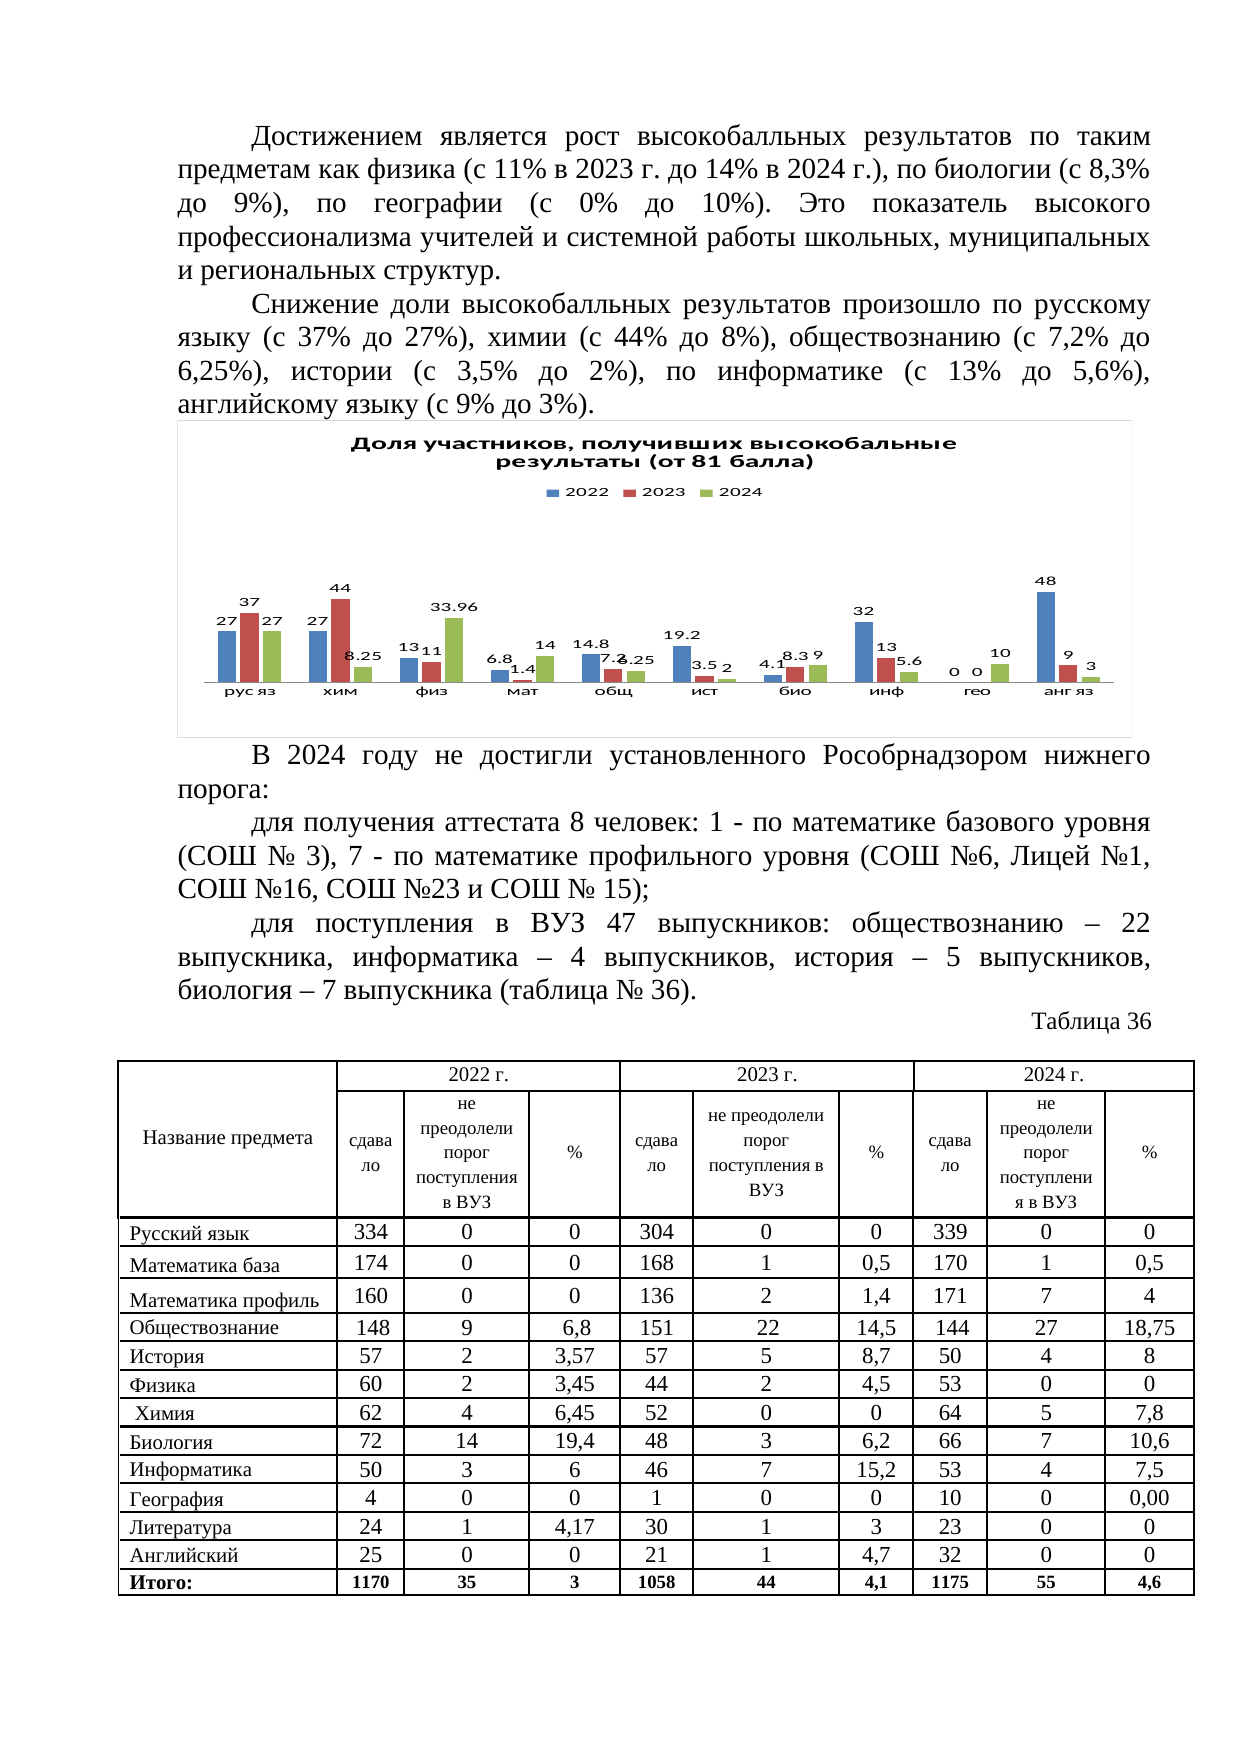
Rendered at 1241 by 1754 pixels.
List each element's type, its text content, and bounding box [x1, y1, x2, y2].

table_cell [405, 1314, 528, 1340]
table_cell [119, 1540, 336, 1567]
text Снижение доли высокобалльных результатов произошло по русскому языку (с 37% до 27%), химии (с 44% до 8%), обществознанию (с 7,2% до 6,25%), истории (с 3,5% до 2%), по информатике (с 13% до 5,6%), английскому языку (с 9% до 3%). [177, 286, 1152, 420]
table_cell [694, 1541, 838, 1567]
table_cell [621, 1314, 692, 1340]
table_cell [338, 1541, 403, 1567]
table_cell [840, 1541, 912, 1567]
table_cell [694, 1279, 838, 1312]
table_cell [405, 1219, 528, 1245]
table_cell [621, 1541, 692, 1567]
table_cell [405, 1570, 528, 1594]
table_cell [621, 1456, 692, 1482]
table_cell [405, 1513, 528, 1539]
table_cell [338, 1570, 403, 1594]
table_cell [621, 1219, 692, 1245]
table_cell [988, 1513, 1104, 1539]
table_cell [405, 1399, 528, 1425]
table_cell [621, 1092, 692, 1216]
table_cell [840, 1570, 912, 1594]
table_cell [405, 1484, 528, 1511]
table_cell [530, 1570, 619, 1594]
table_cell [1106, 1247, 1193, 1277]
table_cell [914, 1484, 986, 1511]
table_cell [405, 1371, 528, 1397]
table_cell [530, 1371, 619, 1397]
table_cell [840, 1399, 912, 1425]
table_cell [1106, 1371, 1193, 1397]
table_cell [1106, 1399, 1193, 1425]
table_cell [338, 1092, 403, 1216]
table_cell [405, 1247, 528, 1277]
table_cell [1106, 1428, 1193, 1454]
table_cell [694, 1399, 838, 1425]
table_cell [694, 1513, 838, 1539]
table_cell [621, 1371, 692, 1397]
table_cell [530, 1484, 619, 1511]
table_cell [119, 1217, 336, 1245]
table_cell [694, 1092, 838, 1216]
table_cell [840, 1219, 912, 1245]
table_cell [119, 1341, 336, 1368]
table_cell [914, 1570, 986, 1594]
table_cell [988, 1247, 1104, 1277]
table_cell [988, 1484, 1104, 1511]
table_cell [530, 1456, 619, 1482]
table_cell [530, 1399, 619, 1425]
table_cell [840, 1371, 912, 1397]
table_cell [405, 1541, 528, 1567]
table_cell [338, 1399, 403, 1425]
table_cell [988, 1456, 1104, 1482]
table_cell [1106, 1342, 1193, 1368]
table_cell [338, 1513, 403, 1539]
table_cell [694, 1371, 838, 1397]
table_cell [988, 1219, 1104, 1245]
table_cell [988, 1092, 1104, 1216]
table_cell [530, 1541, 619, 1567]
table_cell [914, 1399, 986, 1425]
text для получения аттестата 8 человек: 1 - по математике базового уровня (СОШ № 3), 7 - по математике профильного уровня (СОШ №6, Лицей №1, СОШ №16, СОШ №23 и СОШ № 15); [177, 804, 1152, 905]
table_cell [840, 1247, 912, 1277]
text В 2024 году не достигли установленного Рособрнадзором нижнего порога: [177, 737, 1152, 804]
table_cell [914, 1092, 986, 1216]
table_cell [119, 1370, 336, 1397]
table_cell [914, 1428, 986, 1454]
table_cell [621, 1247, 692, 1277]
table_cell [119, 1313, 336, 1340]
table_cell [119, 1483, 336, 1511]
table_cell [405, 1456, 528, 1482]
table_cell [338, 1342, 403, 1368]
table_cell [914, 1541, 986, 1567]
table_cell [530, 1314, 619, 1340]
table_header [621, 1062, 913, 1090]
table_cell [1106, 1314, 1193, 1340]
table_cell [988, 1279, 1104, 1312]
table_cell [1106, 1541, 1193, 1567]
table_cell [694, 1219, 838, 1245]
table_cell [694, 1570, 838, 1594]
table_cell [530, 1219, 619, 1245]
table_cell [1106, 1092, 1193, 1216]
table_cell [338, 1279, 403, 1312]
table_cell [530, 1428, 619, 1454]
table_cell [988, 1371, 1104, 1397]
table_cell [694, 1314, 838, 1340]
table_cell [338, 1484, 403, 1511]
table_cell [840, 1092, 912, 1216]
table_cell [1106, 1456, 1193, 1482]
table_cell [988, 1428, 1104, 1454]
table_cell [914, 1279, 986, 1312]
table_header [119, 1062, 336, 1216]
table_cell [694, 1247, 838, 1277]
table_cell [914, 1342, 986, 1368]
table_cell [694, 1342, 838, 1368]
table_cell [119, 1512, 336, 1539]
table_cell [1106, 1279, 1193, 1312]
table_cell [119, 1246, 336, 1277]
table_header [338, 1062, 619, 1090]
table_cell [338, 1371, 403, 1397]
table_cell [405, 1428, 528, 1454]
text Достижением является рост высокобалльных результатов по таким предметам как физика (с 11% в 2023 г. до 14% в 2024 г.), по биологии (с 8,3% до 9%), по географии (с 0% до 10%). Это показатель высокого профессионализма учителей и системной работы школьных, муниципальных и региональных структур. [177, 118, 1152, 286]
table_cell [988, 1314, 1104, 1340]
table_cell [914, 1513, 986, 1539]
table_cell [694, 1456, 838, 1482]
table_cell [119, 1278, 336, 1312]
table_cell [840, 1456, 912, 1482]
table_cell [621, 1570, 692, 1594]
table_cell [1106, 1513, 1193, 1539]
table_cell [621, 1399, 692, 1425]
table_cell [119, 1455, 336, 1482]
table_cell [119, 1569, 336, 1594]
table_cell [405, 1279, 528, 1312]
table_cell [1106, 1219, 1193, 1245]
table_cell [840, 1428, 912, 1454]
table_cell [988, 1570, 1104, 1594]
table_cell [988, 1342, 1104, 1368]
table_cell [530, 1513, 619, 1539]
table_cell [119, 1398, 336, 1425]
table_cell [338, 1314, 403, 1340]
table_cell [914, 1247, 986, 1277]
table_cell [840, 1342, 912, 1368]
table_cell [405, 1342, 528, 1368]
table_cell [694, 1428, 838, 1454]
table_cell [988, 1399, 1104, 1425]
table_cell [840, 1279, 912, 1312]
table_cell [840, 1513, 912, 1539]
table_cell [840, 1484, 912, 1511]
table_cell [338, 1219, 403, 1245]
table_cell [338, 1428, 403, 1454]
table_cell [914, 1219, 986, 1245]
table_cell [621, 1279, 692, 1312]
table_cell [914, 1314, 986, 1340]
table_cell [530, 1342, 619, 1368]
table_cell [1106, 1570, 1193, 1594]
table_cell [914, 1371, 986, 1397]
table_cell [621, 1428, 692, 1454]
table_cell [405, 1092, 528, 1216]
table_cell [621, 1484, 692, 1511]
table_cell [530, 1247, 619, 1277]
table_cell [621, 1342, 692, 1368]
text для поступления в ВУЗ 47 выпускников: обществознанию – 22 выпускника, информатика – 4 выпускников, история – 5 выпускников, биология – 7 выпускника (таблица № 36). [177, 905, 1152, 1006]
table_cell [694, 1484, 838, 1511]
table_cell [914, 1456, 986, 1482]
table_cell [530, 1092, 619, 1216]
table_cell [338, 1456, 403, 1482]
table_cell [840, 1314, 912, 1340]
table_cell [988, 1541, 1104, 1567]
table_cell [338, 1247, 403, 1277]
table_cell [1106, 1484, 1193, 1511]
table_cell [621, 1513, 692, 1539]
text Таблица 36 [177, 1006, 1152, 1034]
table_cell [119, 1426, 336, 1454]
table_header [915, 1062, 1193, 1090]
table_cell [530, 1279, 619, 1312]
